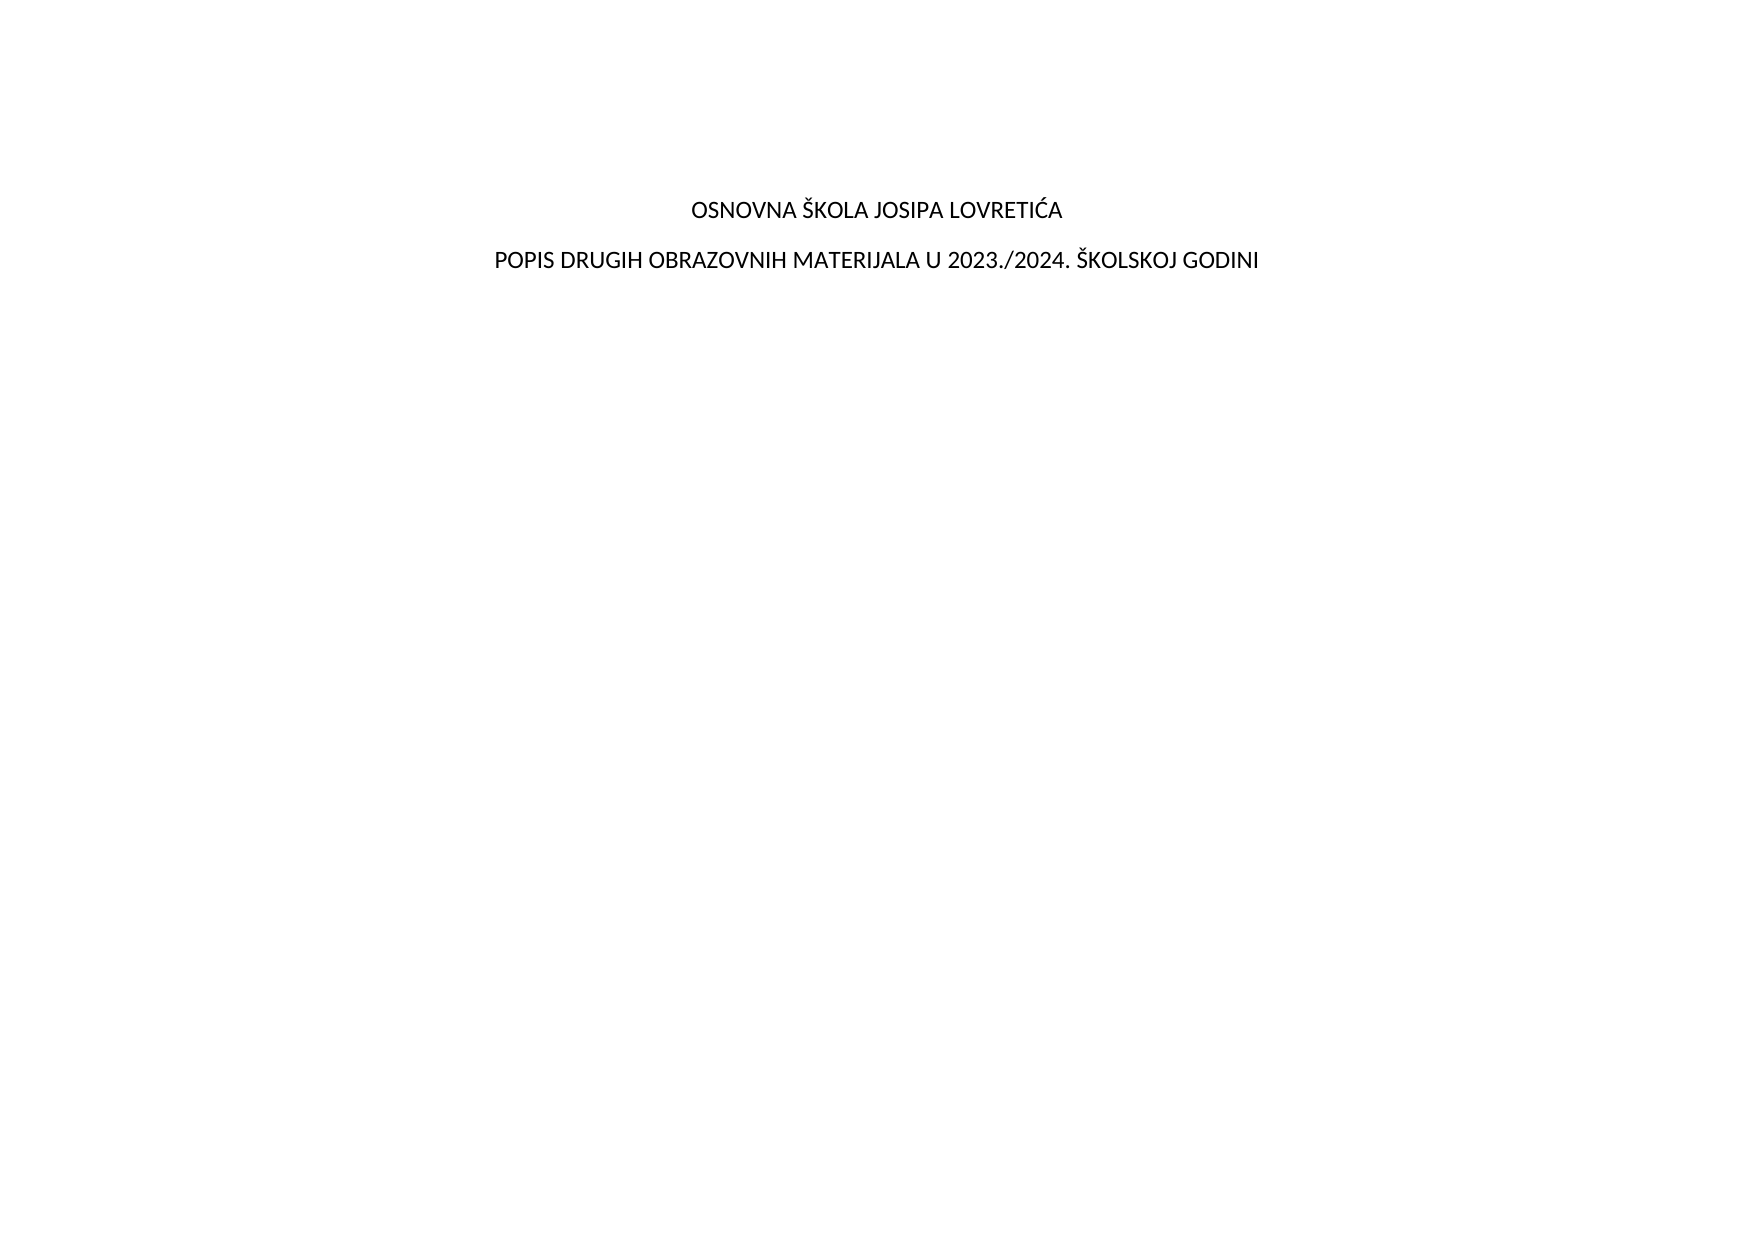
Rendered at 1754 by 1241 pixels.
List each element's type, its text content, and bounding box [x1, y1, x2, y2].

text OSNOVNA ŠKOLA JOSIPA LOVRETIĆA [148, 194, 1606, 225]
text POPIS DRUGIH OBRAZOVNIH MATERIJALA U 2023./2024. ŠKOLSKOJ GODINI [148, 244, 1606, 274]
